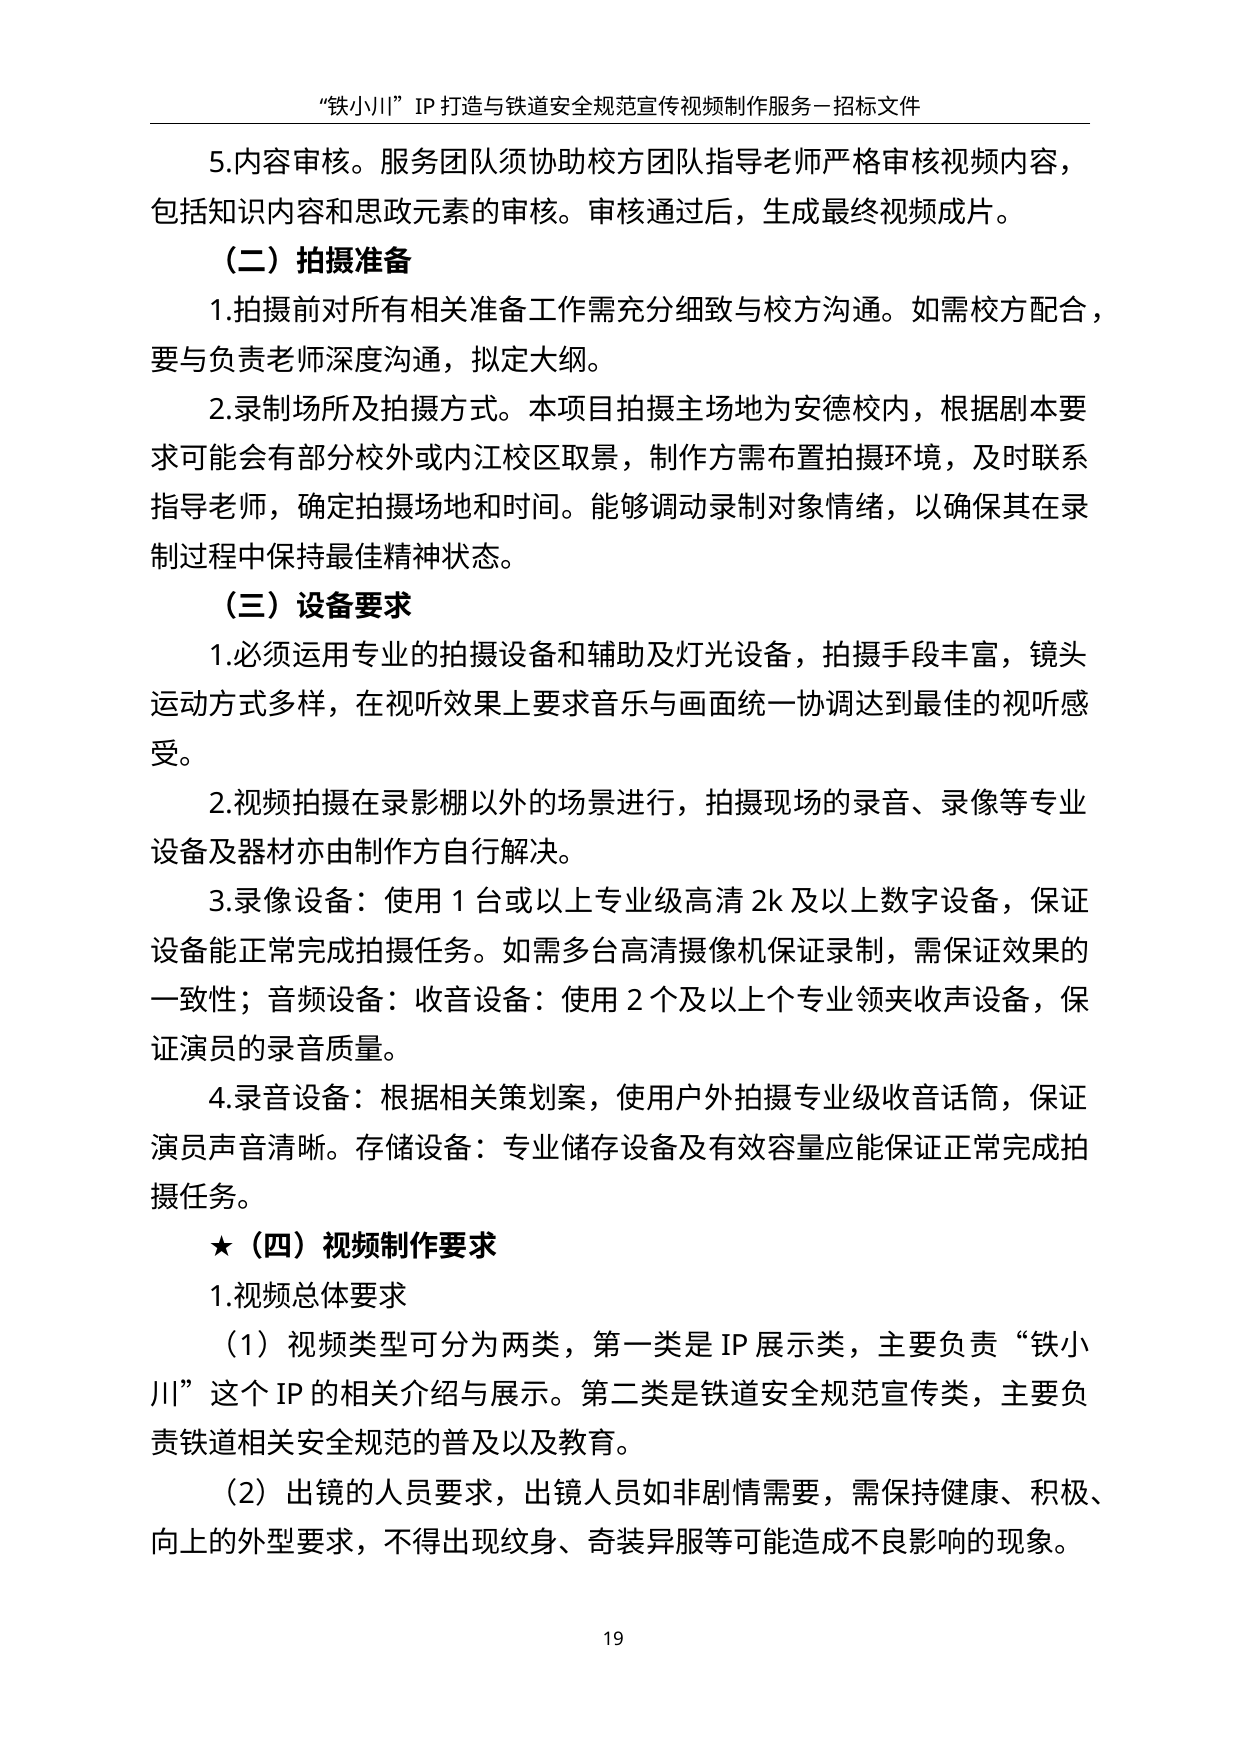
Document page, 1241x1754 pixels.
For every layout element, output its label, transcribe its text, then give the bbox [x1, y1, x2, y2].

text （三）设备要求 [150, 579, 1090, 628]
text （2）出镜的人员要求，出镜人员如非剧情需要，需保持健康、积极、向上的外型要求，不得出现纹身、奇装异服等可能造成不良影响的现象。 [150, 1466, 1090, 1564]
text （1）视频类型可分为两类，第一类是IP展示类，主要负责“铁小川”这个IP的相关介绍与展示。第二类是铁道安全规范宣传类，主要负责铁道相关安全规范的普及以及教育。 [150, 1318, 1090, 1466]
text 2.视频拍摄在录影棚以外的场景进行，拍摄现场的录音、录像等专业设备及器材亦由制作方自行解决。 [150, 776, 1090, 874]
text 1.必须运用专业的拍摄设备和辅助及灯光设备，拍摄手段丰富，镜头运动方式多样，在视听效果上要求音乐与画面统一协调达到最佳的视听感受。 [150, 628, 1090, 776]
text （二）拍摄准备 [150, 234, 1090, 283]
text 5.内容审核。服务团队须协助校方团队指导老师严格审核视频内容，包括知识内容和思政元素的审核。审核通过后，生成最终视频成片。 [150, 136, 1090, 234]
text 3.录像设备：使用1台或以上专业级高清2k及以上数字设备，保证设备能正常完成拍摄任务。如需多台高清摄像机保证录制，需保证效果的一致性；音频设备：收音设备：使用2个及以上个专业领夹收声设备，保证演员的录音质量。 [150, 874, 1090, 1072]
text 1.拍摄前对所有相关准备工作需充分细致与校方沟通。如需校方配合，要与负责老师深度沟通，拟定大纲。 [150, 283, 1090, 382]
text ★（四）视频制作要求 [150, 1219, 1090, 1269]
text 4.录音设备：根据相关策划案，使用户外拍摄专业级收音话筒，保证演员声音清晰。存储设备：专业储存设备及有效容量应能保证正常完成拍摄任务。 [150, 1072, 1090, 1219]
text 2.录制场所及拍摄方式。本项目拍摄主场地为安德校内，根据剧本要求可能会有部分校外或内江校区取景，制作方需布置拍摄环境，及时联系指导老师，确定拍摄场地和时间。能够调动录制对象情绪，以确保其在录制过程中保持最佳精神状态。 [150, 382, 1090, 579]
text 1.视频总体要求 [150, 1269, 1090, 1318]
